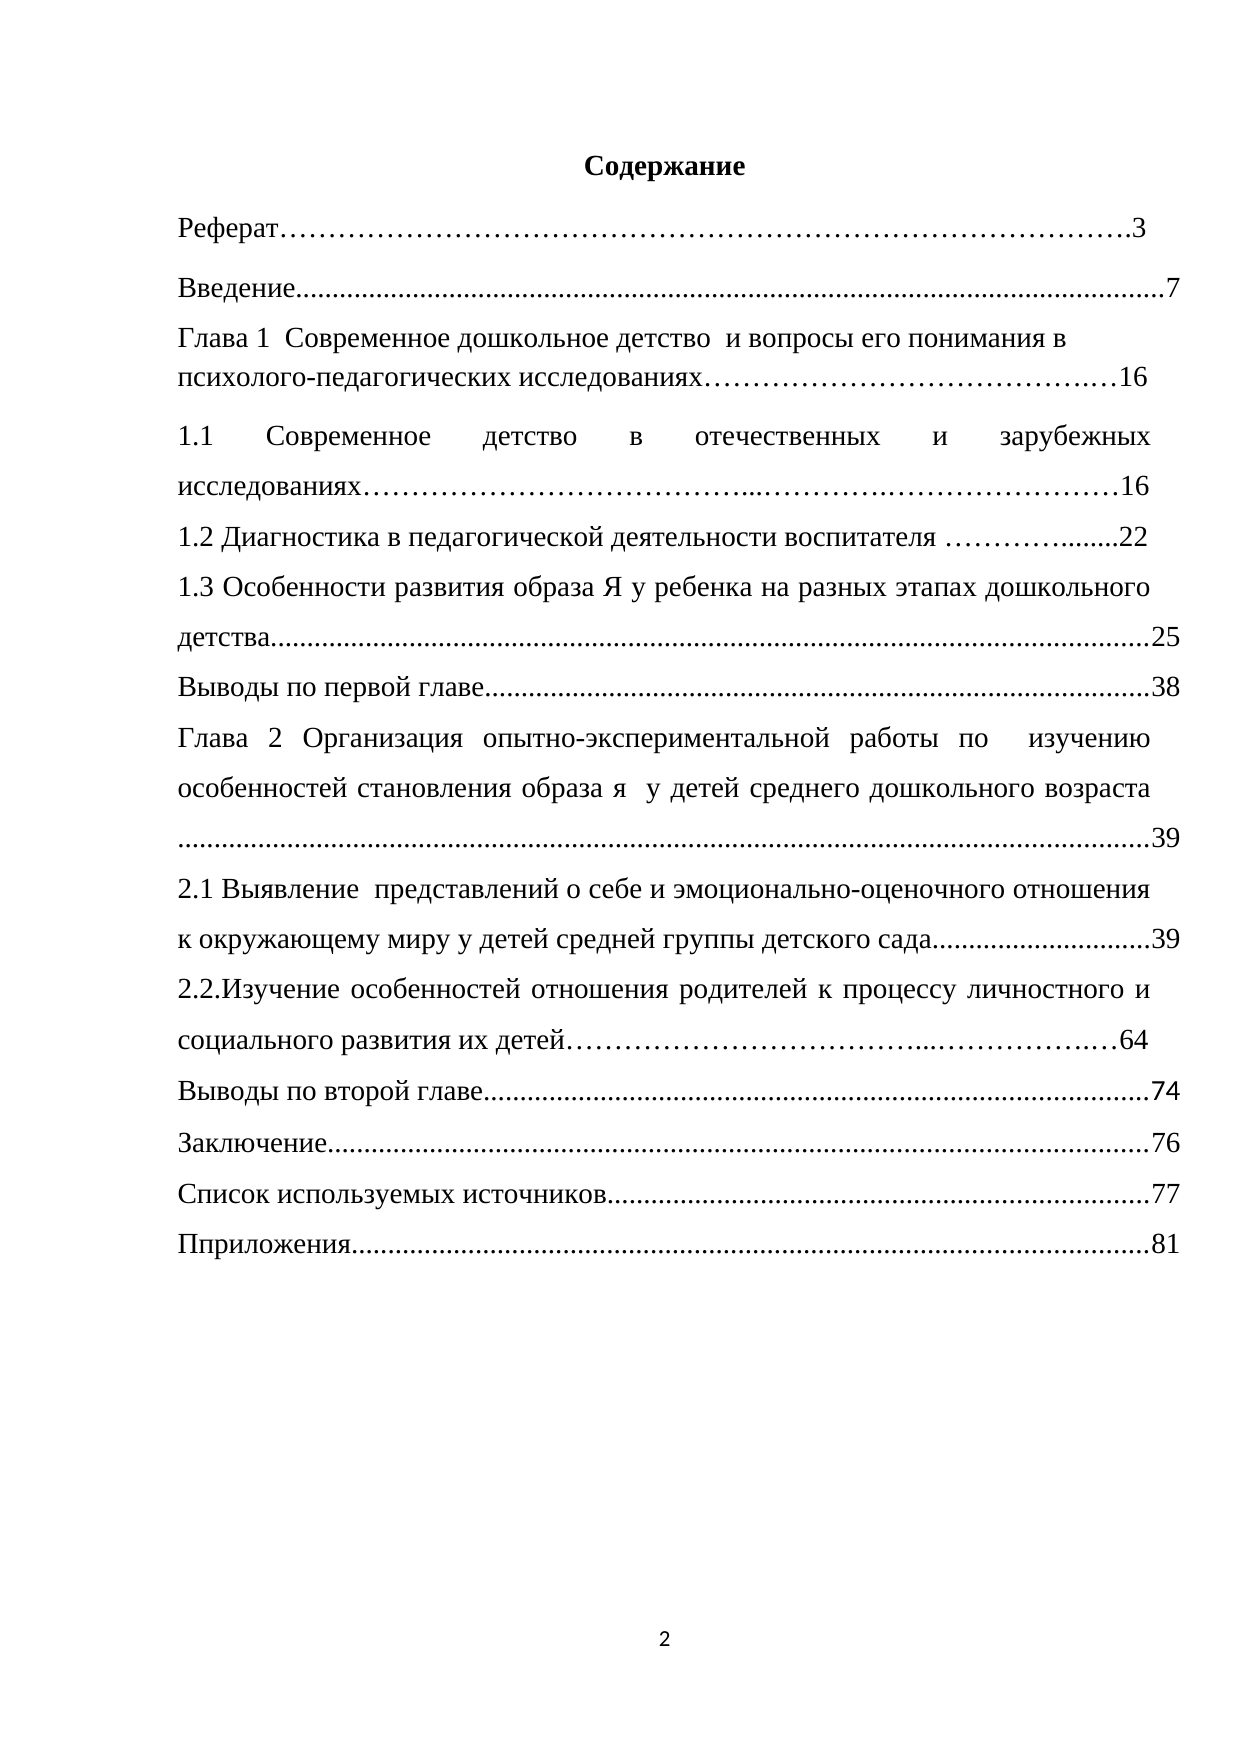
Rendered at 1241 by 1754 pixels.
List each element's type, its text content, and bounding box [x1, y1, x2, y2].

text Содержание [177, 148, 1152, 181]
